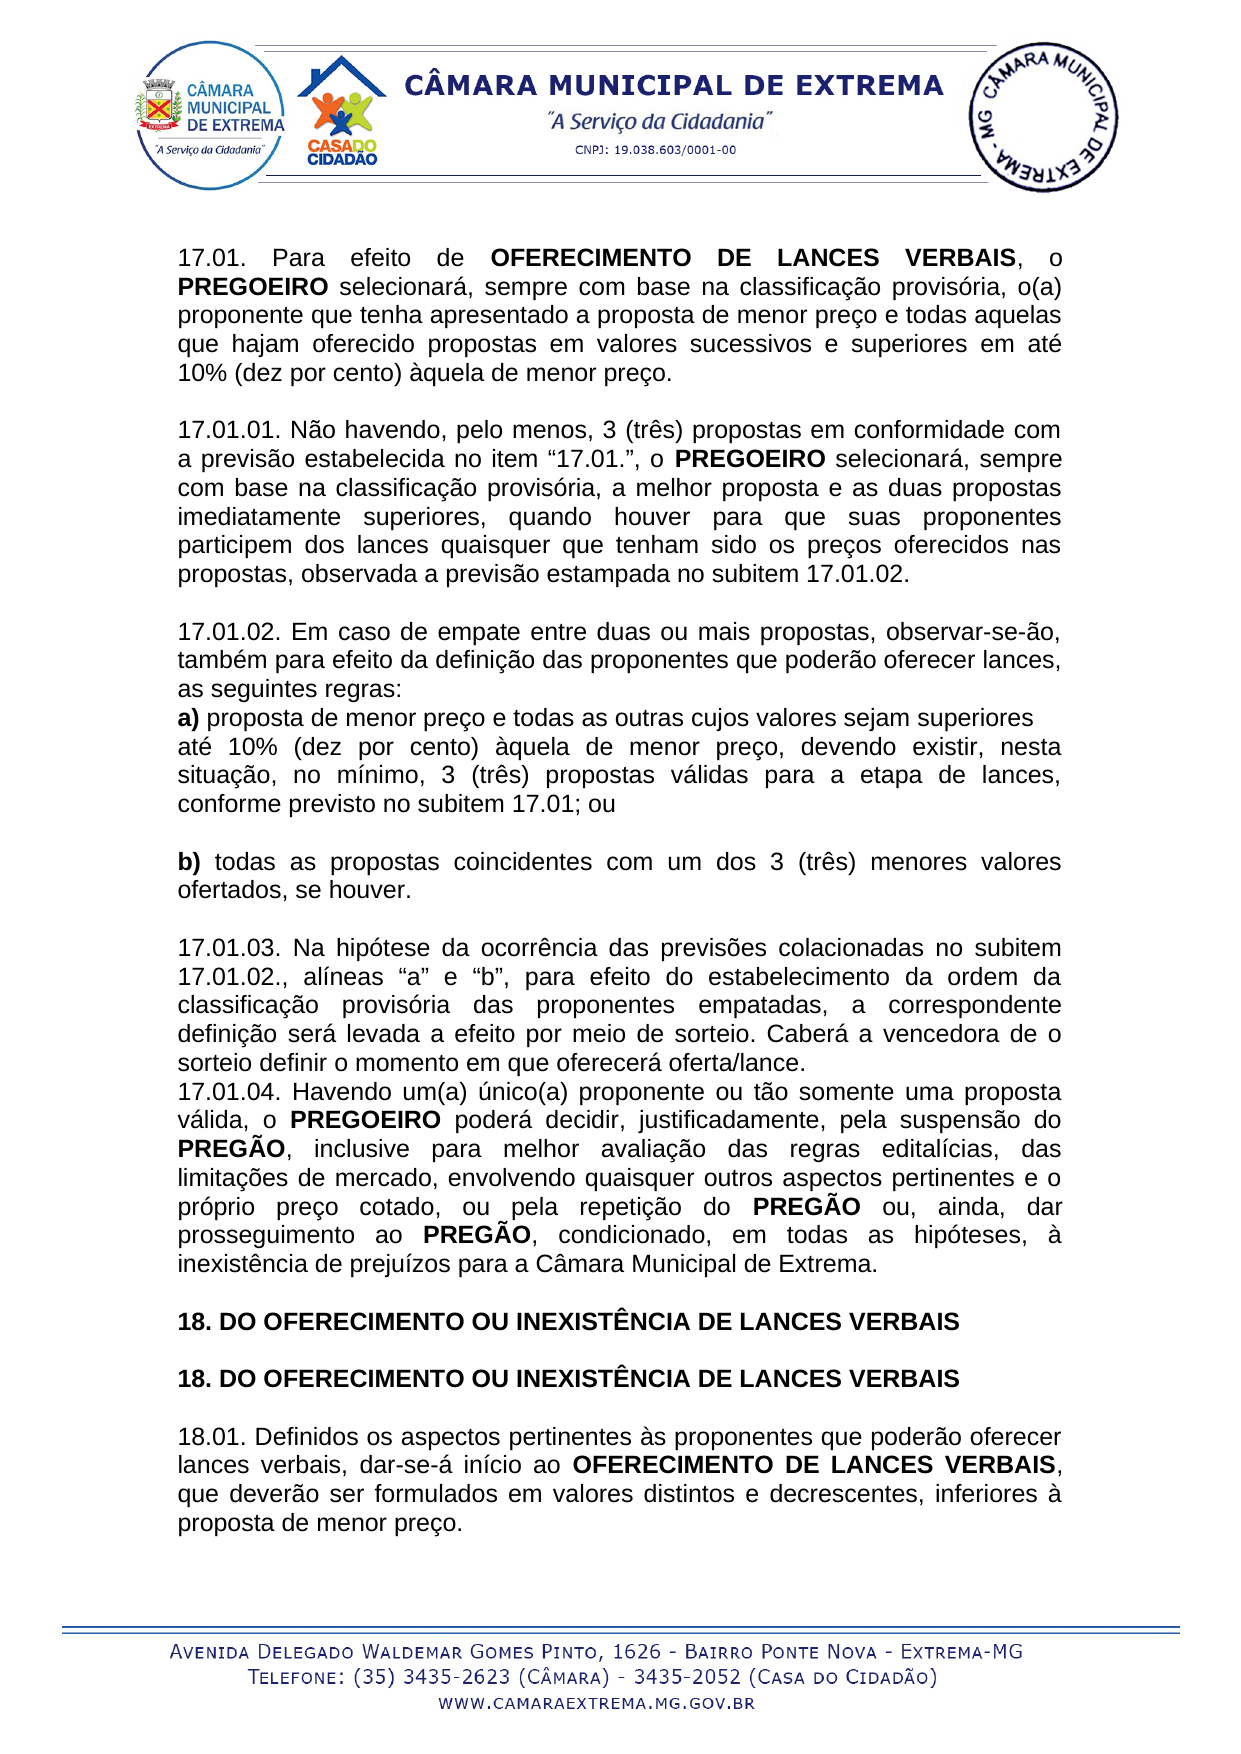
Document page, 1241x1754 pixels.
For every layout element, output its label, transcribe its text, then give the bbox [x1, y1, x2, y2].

text a) proposta de menor preço e todas as outras cujos valores sejam superiores [177, 703, 1063, 731]
text 17.01. Para efeito de OFERECIMENTO DE LANCES VERBAIS, o PREGOEIRO selecionará, sempre com base na classificação provisória, o(a) proponente que tenha apresentado a proposta de menor preço e todas aquelas que hajam oferecido propostas em valores sucessivos e superiores em até 10% (dez por cento) àquela de menor preço. [177, 243, 1063, 386]
text 17.01.03. Na hipótese da ocorrência das previsões colacionadas no subitem 17.01.02., alíneas “a” e “b”, para efeito do estabelecimento da ordem da classificação provisória das proponentes empatadas, a correspondente definição será levada a efeito por meio de sorteio. Caberá a vencedora de o sorteio definir o momento em que oferecerá oferta/lance. [177, 933, 1063, 1076]
text 18. DO OFERECIMENTO OU INEXISTÊNCIA DE LANCES VERBAIS [177, 1306, 1063, 1335]
text b) todas as propostas coincidentes com um dos 3 (três) menores valores ofertados, se houver. [177, 846, 1063, 904]
picture [124, 30, 1123, 221]
text 17.01.02. Em caso de empate entre duas ou mais propostas, observar-se-ão, também para efeito da definição das proponentes que poderão oferecer lances, as seguintes regras: [177, 616, 1063, 703]
picture [46, 1615, 1194, 1724]
text 17.01.04. Havendo um(a) único(a) proponente ou tão somente uma proposta válida, o PREGOEIRO poderá decidir, justificadamente, pela suspensão do PREGÃO, inclusive para melhor avaliação das regras editalícias, das limitações de mercado, envolvendo quaisquer outros aspectos pertinentes e o próprio preço cotado, ou pela repetição do PREGÃO ou, ainda, dar prosseguimento ao PREGÃO, condicionado, em todas as hipóteses, à inexistência de prejuízos para a Câmara Municipal de Extrema. [177, 1076, 1063, 1278]
text 17.01.01. Não havendo, pelo menos, 3 (três) propostas em conformidade com a previsão estabelecida no item “17.01.”, o PREGOEIRO selecionará, sempre com base na classificação provisória, a melhor proposta e as duas propostas imediatamente superiores, quando houver para que suas proponentes participem dos lances quaisquer que tenham sido os preços oferecidos nas propostas, observada a previsão estampada no subitem 17.01.02. [177, 415, 1063, 588]
text 18.01. Definidos os aspectos pertinentes às proponentes que poderão oferecer lances verbais, dar-se-á início ao OFERECIMENTO DE LANCES VERBAIS, que deverão ser formulados em valores distintos e decrescentes, inferiores à proposta de menor preço. [177, 1421, 1063, 1536]
text 18. DO OFERECIMENTO OU INEXISTÊNCIA DE LANCES VERBAIS [177, 1364, 1063, 1393]
text até 10% (dez por cento) àquela de menor preço, devendo existir, nesta situação, no mínimo, 3 (três) propostas válidas para a etapa de lances, conforme previsto no subitem 17.01; ou [177, 731, 1063, 818]
